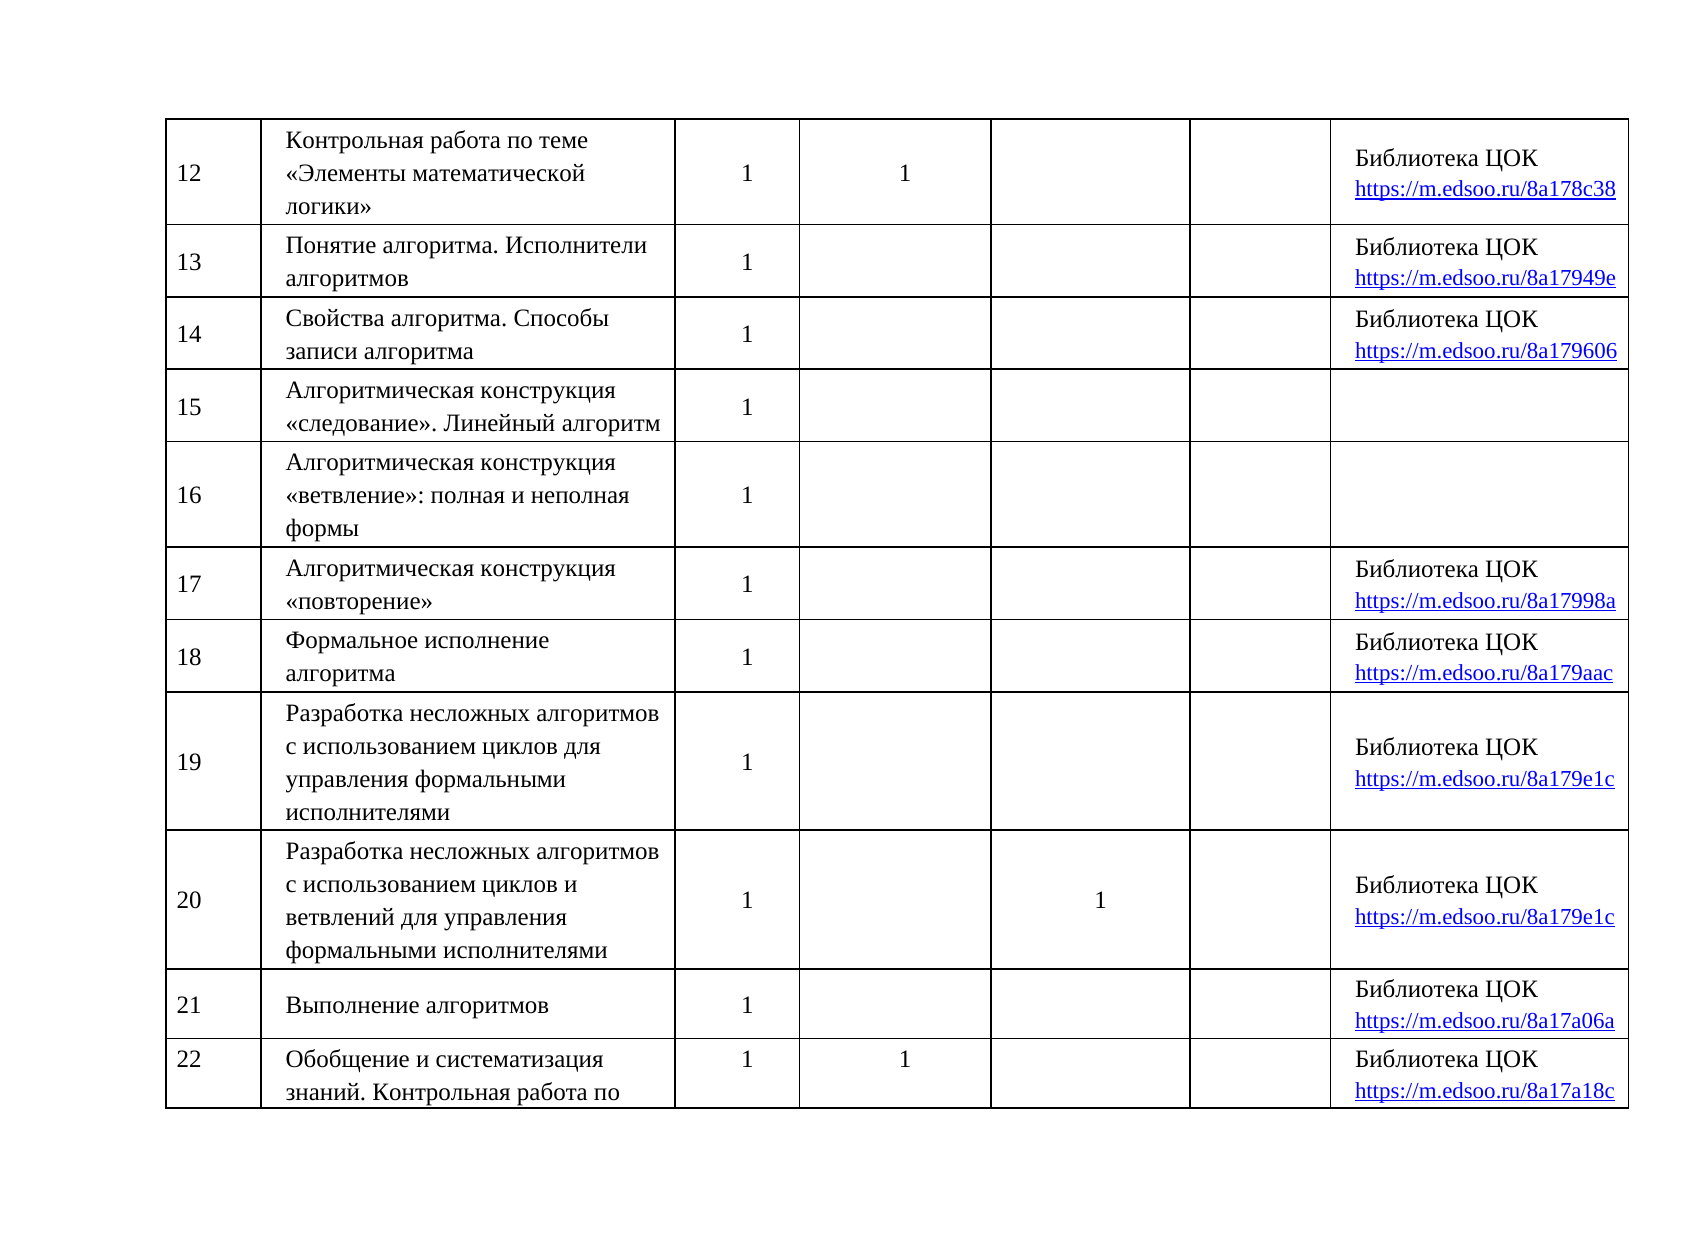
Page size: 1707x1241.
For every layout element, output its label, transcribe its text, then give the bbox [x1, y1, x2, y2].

table_cell 1 [676, 225, 799, 296]
table_cell [1191, 370, 1330, 441]
table_cell 15 [167, 370, 260, 441]
table_cell 1 [676, 548, 799, 618]
table_cell [1191, 1039, 1330, 1107]
table_cell 1 [800, 1039, 990, 1107]
table_cell [1331, 370, 1628, 441]
table_cell [800, 693, 990, 829]
table_cell [992, 970, 1189, 1037]
table_cell [992, 120, 1189, 223]
table_cell Библиотека ЦОК https://m.edsoo.ru/8a17998a [1331, 548, 1628, 618]
table_cell Библиотека ЦОК https://m.edsoo.ru/8a17a06a [1331, 970, 1628, 1037]
table_cell Алгоритмическая конструкция «повторение» [262, 548, 674, 618]
table_cell 1 [676, 970, 799, 1037]
table_cell [800, 970, 990, 1037]
table_cell 1 [676, 298, 799, 368]
table_cell [800, 620, 990, 691]
table_cell Контрольная работа по теме «Элементы математической логики» [262, 120, 674, 223]
table_cell 1 [676, 1039, 799, 1107]
table_cell 20 [167, 831, 260, 968]
table_cell 1 [800, 120, 990, 223]
table_cell 16 [167, 442, 260, 546]
table_cell [800, 831, 990, 968]
table_cell Библиотека ЦОК https://m.edsoo.ru/8a179aac [1331, 620, 1628, 691]
table_cell [1191, 620, 1330, 691]
table_cell 22 [167, 1039, 260, 1107]
table_cell 1 [676, 370, 799, 441]
table_cell [992, 548, 1189, 618]
table_cell [1191, 970, 1330, 1037]
table_cell [800, 298, 990, 368]
table_cell Понятие алгоритма. Исполнители алгоритмов [262, 225, 674, 296]
table_cell [800, 370, 990, 441]
table_cell Алгоритмическая конструкция «следование». Линейный алгоритм [262, 370, 674, 441]
table_cell 1 [676, 120, 799, 223]
table_cell [1191, 693, 1330, 829]
table_cell Библиотека ЦОК https://m.edsoo.ru/8a179e1c [1331, 693, 1628, 829]
table_cell [992, 298, 1189, 368]
table_cell Алгоритмическая конструкция «ветвление»: полная и неполная формы [262, 442, 674, 546]
table_cell 12 [167, 120, 260, 223]
table_cell [800, 548, 990, 618]
table_cell [1191, 298, 1330, 368]
table_cell [800, 442, 990, 546]
table_cell [1191, 120, 1330, 223]
table_cell Библиотека ЦОК https://m.edsoo.ru/8a178c38 [1331, 120, 1628, 223]
table_cell 18 [167, 620, 260, 691]
table_cell Разработка несложных алгоритмов с использованием циклов для управления формальными исполнителями [262, 693, 674, 829]
table_cell Библиотека ЦОК https://m.edsoo.ru/8a179606 [1331, 298, 1628, 368]
table_cell 13 [167, 225, 260, 296]
table_cell [992, 370, 1189, 441]
table_cell [992, 1039, 1189, 1107]
table_cell [1331, 442, 1628, 546]
table_cell Выполнение алгоритмов [262, 970, 674, 1037]
table_cell 17 [167, 548, 260, 618]
table_cell 1 [676, 442, 799, 546]
table_cell [992, 620, 1189, 691]
table_cell 1 [676, 693, 799, 829]
table_cell Свойства алгоритма. Способы записи алгоритма [262, 298, 674, 368]
table_cell Библиотека ЦОК https://m.edsoo.ru/8a17949e [1331, 225, 1628, 296]
table_cell 1 [992, 831, 1189, 968]
table_cell [800, 225, 990, 296]
table_cell [1191, 548, 1330, 618]
table_cell [1191, 225, 1330, 296]
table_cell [1331, 1039, 1628, 1107]
table_cell 14 [167, 298, 260, 368]
table_cell Формальное исполнение алгоритма [262, 620, 674, 691]
table_cell [992, 442, 1189, 546]
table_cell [262, 1039, 674, 1107]
table_cell 1 [676, 831, 799, 968]
table_cell 19 [167, 693, 260, 829]
table_cell 1 [676, 620, 799, 691]
table_cell Разработка несложных алгоритмов с использованием циклов и ветвлений для управления формальными исполнителями [262, 831, 674, 968]
table_cell [1191, 442, 1330, 546]
table_cell [992, 693, 1189, 829]
table_cell Библиотека ЦОК https://m.edsoo.ru/8a179e1c [1331, 831, 1628, 968]
table_cell [1191, 831, 1330, 968]
table_cell [992, 225, 1189, 296]
table_cell 21 [167, 970, 260, 1037]
